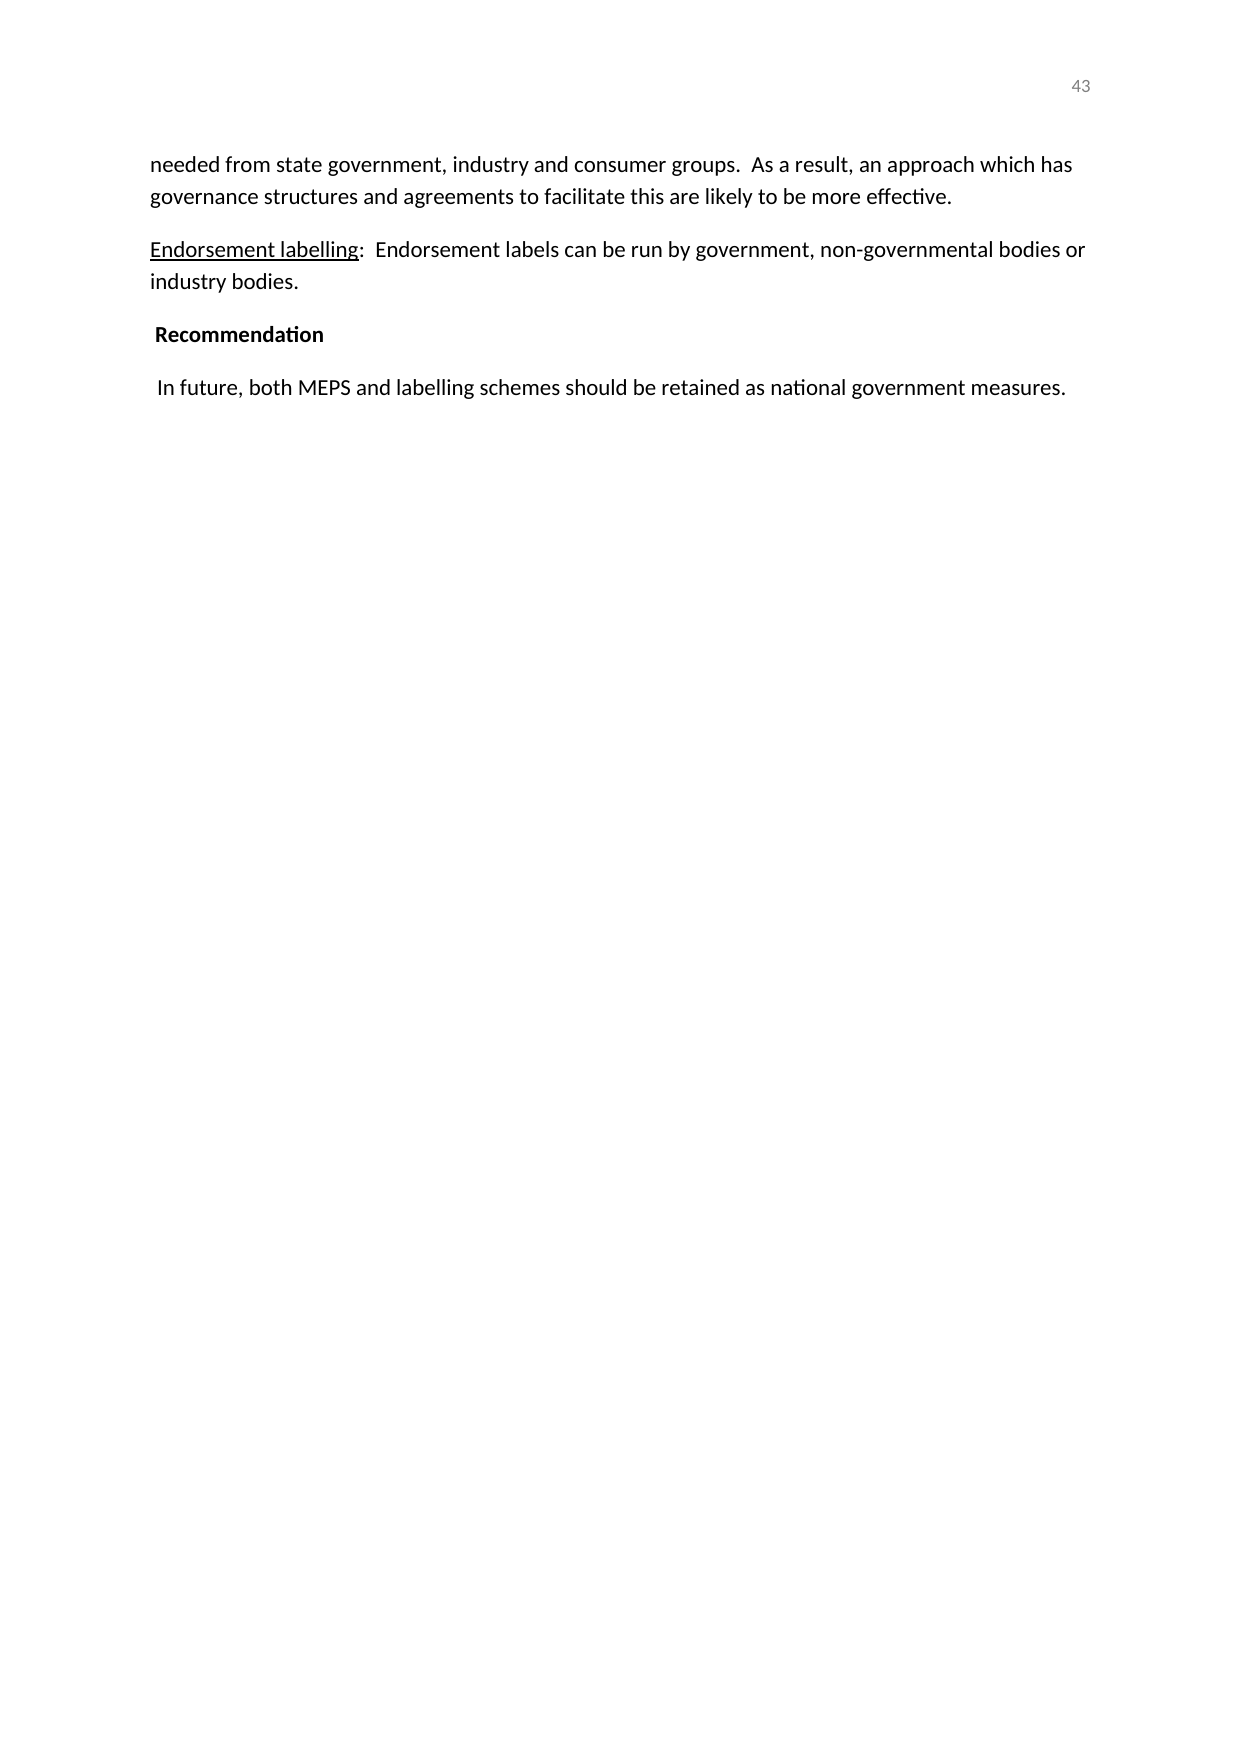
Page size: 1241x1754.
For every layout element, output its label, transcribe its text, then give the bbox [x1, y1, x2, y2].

text Endorsement labelling: Endorsement labels can be run by government, non-governmental bodies or industry bodies. [150, 235, 1090, 295]
text In future, both MEPS and labelling schemes should be retained as national government measures. [157, 373, 1090, 401]
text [150, 150, 1090, 210]
text Recommendation [155, 320, 1090, 348]
